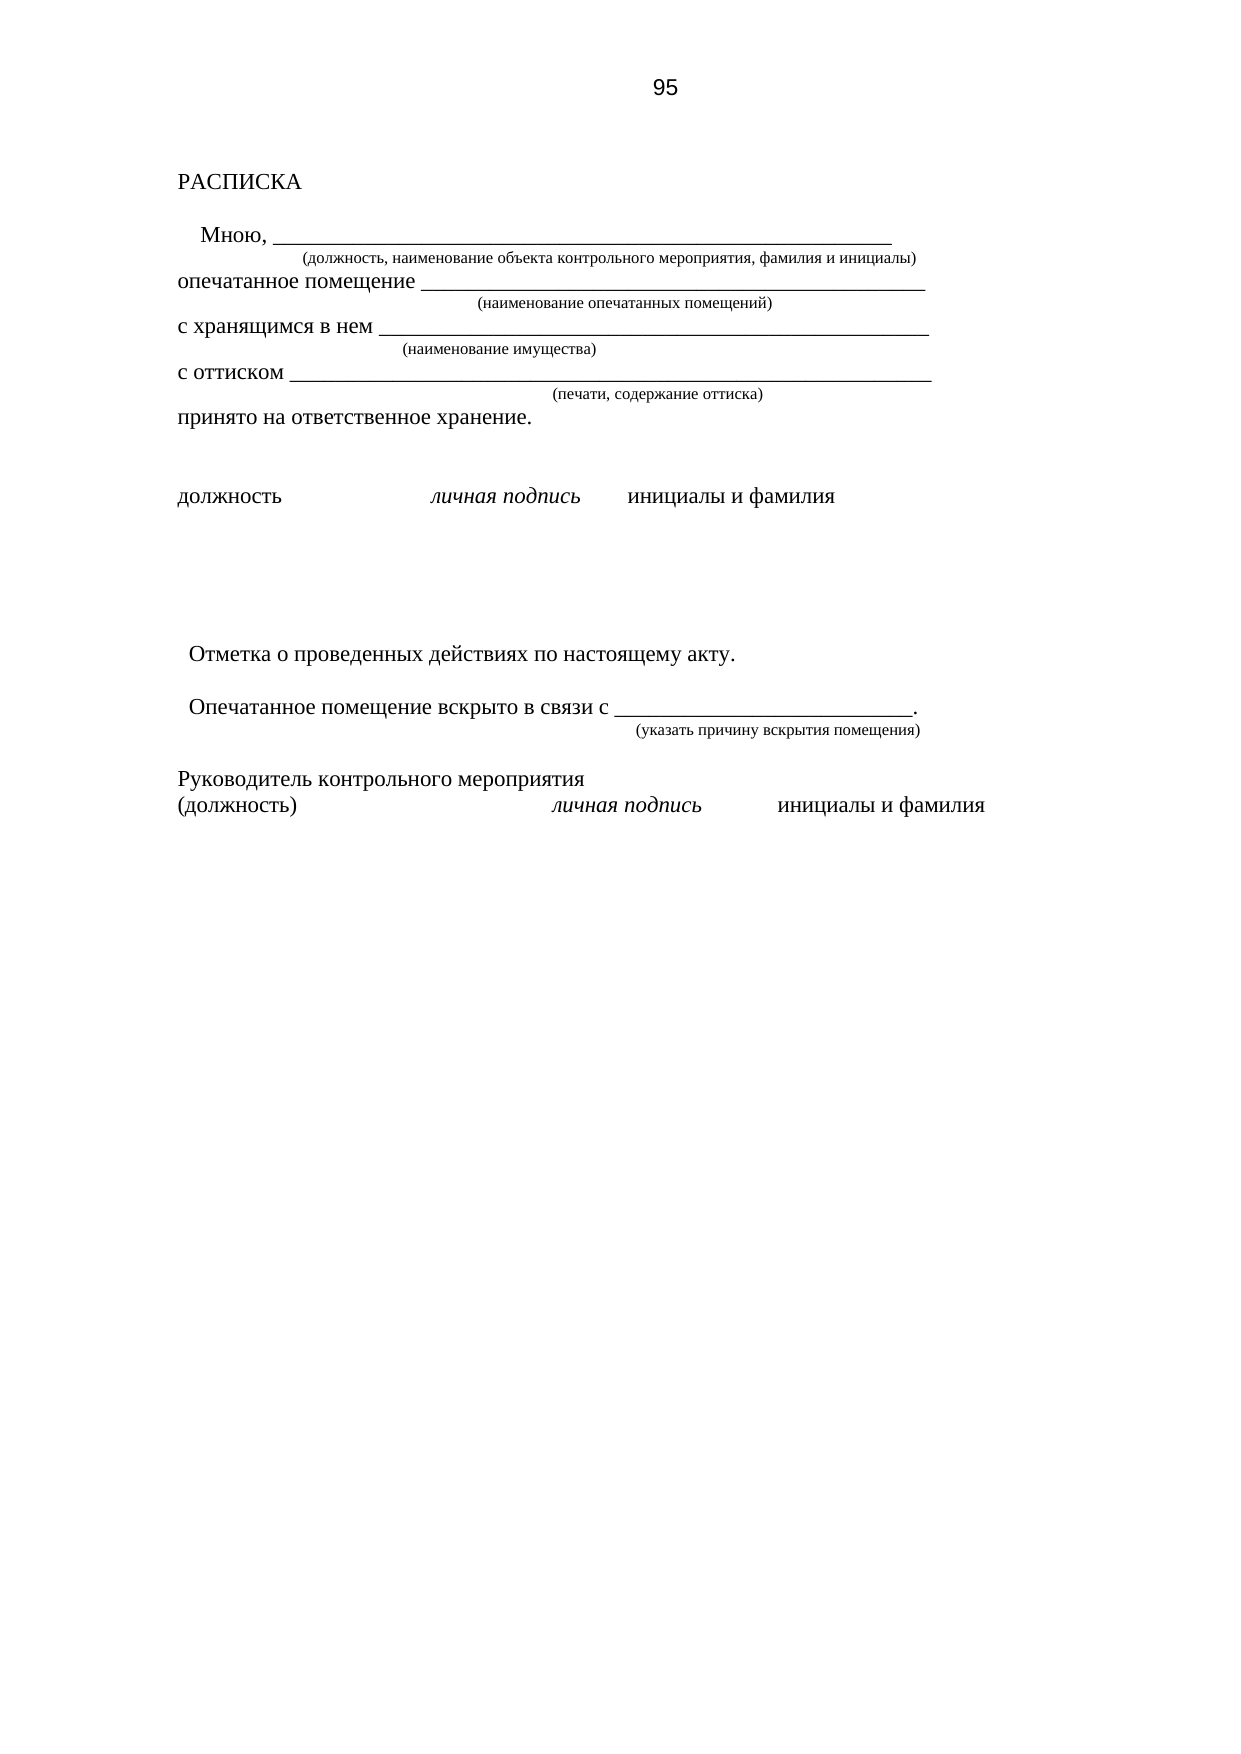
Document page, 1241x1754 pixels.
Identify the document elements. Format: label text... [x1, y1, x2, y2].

text должность личная подпись инициалы и фамилия [177, 482, 1152, 509]
text с хранящимся в нем ________________________________________________ [177, 312, 1152, 338]
text (должность) личная подпись инициалы и фамилия [177, 791, 1152, 818]
text Мною, ______________________________________________________ [177, 221, 1152, 247]
text (наименование опечатанных помещений) [177, 293, 1152, 312]
text (наименование имущества) [177, 338, 1152, 358]
text с оттиском ________________________________________________________ [177, 358, 1152, 384]
text (должность, наименование объекта контрольного мероприятия, фамилия и инициалы) [177, 247, 1152, 267]
text РАСПИСКА [177, 168, 1152, 195]
text принято на ответственное хранение. [177, 403, 1152, 429]
text Руководитель контрольного мероприятия [177, 765, 1152, 791]
text опечатанное помещение ____________________________________________ [177, 267, 1152, 293]
text Опечатанное помещение вскрыто в связи с __________________________. [177, 693, 1152, 719]
text (указать причину вскрытия помещения) [177, 719, 1152, 739]
text Отметка о проведенных действиях по настоящему акту. [177, 640, 1152, 667]
text (печати, содержание оттиска) [177, 384, 1152, 403]
